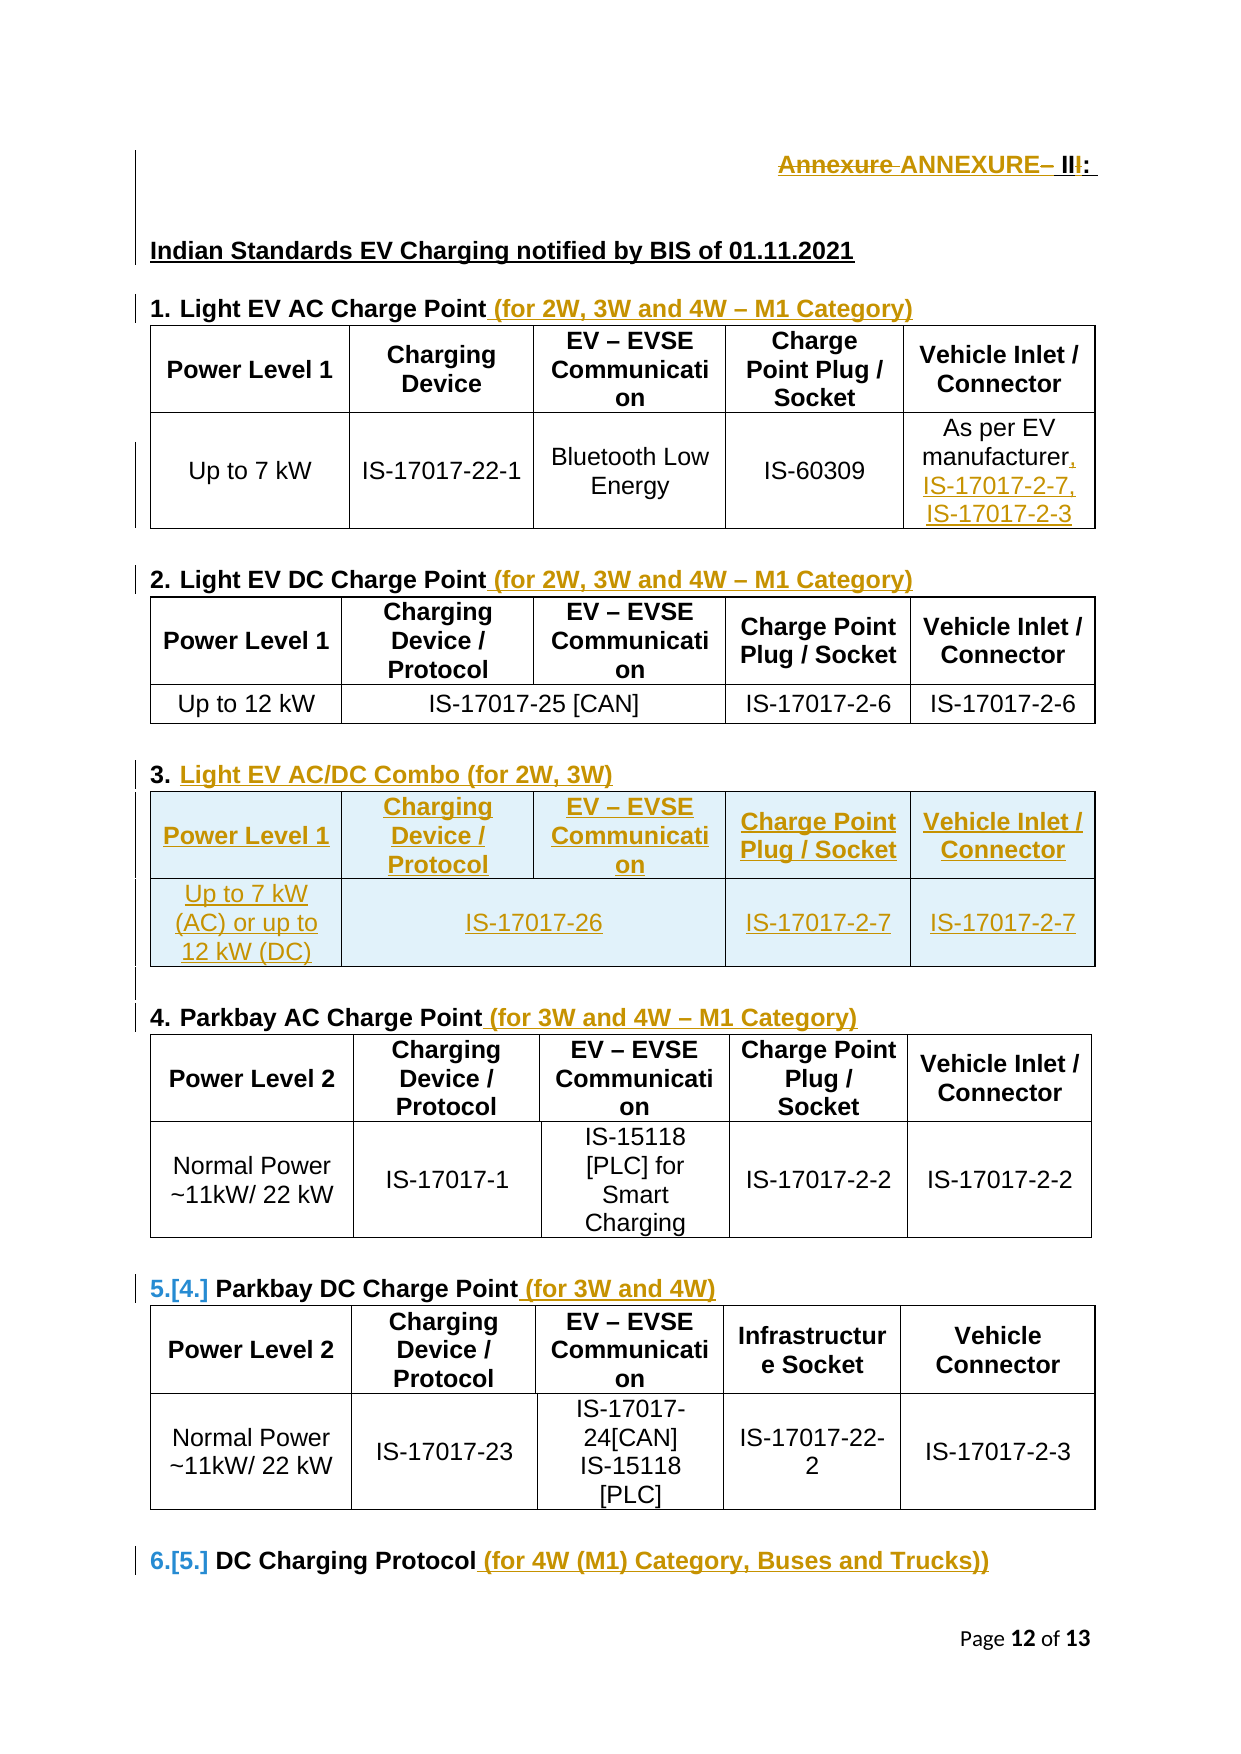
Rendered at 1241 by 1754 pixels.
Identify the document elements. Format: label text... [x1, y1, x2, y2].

table_header Vehicle Inlet / Connector [908, 1035, 1091, 1121]
table_header EV – EVSE Communication [534, 598, 725, 684]
list Light EV DC Charge Point [150, 565, 1090, 594]
text II: [150, 150, 1090, 179]
table_cell IS-15118 [PLC] for Smart Charging [542, 1122, 729, 1237]
table_cell Bluetooth Low Energy [534, 413, 725, 528]
list Parkbay AC Charge Point [150, 1003, 1090, 1032]
table_cell IS-17017-1 [354, 1122, 541, 1237]
table_header EV – EVSE Communication [534, 326, 725, 412]
table_cell IS-17017-23 [352, 1394, 537, 1509]
table_cell IS-17017-2-6 [726, 685, 910, 723]
list DC Charging Protocol [150, 1546, 1090, 1575]
table_header Charge Point Plug / Socket [726, 326, 903, 412]
table_header EV – EVSE Communication [536, 1306, 723, 1393]
table_header Vehicle Inlet / Connector [911, 598, 1094, 684]
table_header Infrastructure Socket [724, 1306, 900, 1393]
table_header Power Level 1 [151, 326, 349, 412]
table_cell IS-17017-24[CAN] IS-15118 [PLC] [538, 1394, 723, 1509]
table_cell Up to 7 kW [151, 413, 349, 528]
table_cell Normal Power ~11kW/ 22 kW [151, 1394, 351, 1509]
table_header Charge Point Plug / Socket [726, 598, 910, 684]
table_cell Normal Power ~11kW/ 22 kW [151, 1122, 353, 1237]
table_cell IS-60309 [726, 413, 903, 528]
table_cell IS-17017-22-1 [350, 413, 533, 528]
table_cell IS-17017-2-3 [901, 1394, 1094, 1509]
table_header Charging Device / Protocol [352, 1306, 535, 1393]
text Indian Standards EV Charging notified by BIS of 01.11.2021 [150, 236, 1090, 265]
table_header Charge Point Plug / Socket [730, 1035, 907, 1121]
table_header Power Level 1 [151, 598, 341, 684]
table_cell As per EV manufacturer [904, 413, 1094, 528]
table_header Charging Device [350, 326, 533, 412]
table_cell IS-17017-25 [CAN] [342, 685, 725, 723]
list Parkbay DC Charge Point [150, 1274, 1090, 1303]
table_header EV – EVSE Communication [540, 1035, 729, 1121]
table_cell IS-17017-2-2 [908, 1122, 1091, 1237]
table_header Vehicle Inlet / Connector [904, 326, 1094, 412]
table_cell IS-17017-2-6 [911, 685, 1094, 723]
table_header Power Level 2 [151, 1306, 351, 1393]
table_header Charging Device / Protocol [354, 1035, 539, 1121]
table_header Charging Device / Protocol [342, 598, 533, 684]
table_cell IS-17017-22-2 [724, 1394, 900, 1509]
list Light EV AC Charge Point [150, 294, 1090, 322]
table_cell IS-17017-2-2 [730, 1122, 907, 1237]
table_header Power Level 2 [151, 1035, 353, 1121]
table_header Vehicle Connector [901, 1306, 1094, 1393]
table_cell Up to 12 kW [151, 685, 341, 723]
